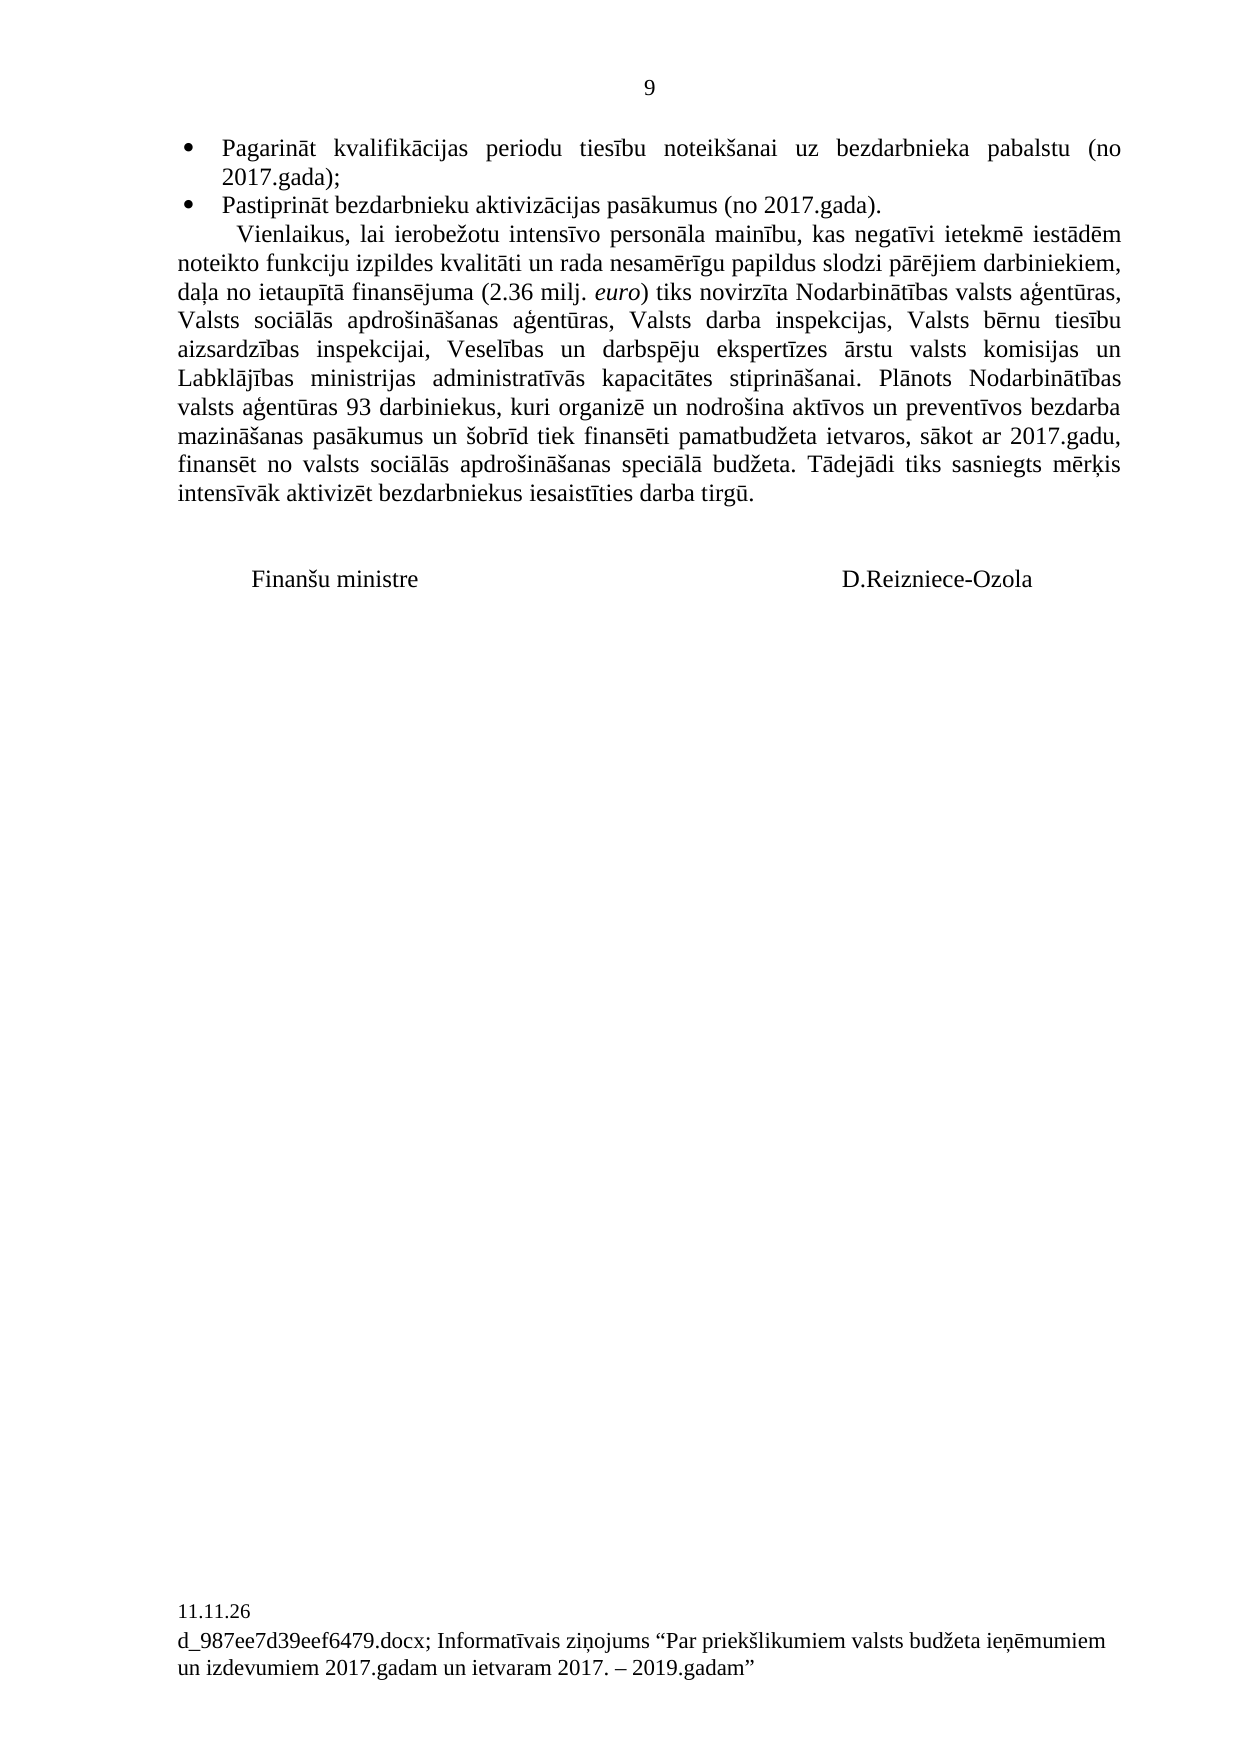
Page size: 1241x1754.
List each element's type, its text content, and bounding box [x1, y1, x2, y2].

text Vienlaikus, lai ierobežotu intensīvo personāla mainību, kas negatīvi ietekmē iestādēm noteikto funkciju izpildes kvalitāti un rada nesamērīgu papildus slodzi pārējiem darbiniekiem, daļa no ietaupītā finansējuma (2.36 milj. euro) tiks novirzīta Nodarbinātības valsts aģentūras, Valsts sociālās apdrošināšanas aģentūras, Valsts darba inspekcijas, Valsts bērnu tiesību aizsardzības inspekcijai, Veselības un darbspēju ekspertīzes ārstu valsts komisijas un Labklājības ministrijas administratīvās kapacitātes stiprināšanai. Plānots Nodarbinātības valsts aģentūras 93 darbiniekus, kuri organizē un nodrošina aktīvos un preventīvos bezdarba mazināšanas pasākumus un šobrīd tiek finansēti pamatbudžeta ietvaros, sākot ar 2017.gadu, finansēt no valsts sociālās apdrošināšanas speciālā budžeta. Tādejādi tiks sasniegts mērķis intensīvāk aktivizēt bezdarbniekus iesaistīties darba tirgū. [177, 219, 1122, 507]
text Finanšu ministre D.Reizniece-Ozola [177, 564, 1122, 593]
list Pagarināt kvalifikācijas periodu tiesību noteikšanai uz bezdarbnieka pabalstu (no 2017.gada); [184, 133, 1122, 190]
text 10.11.2017 [177, 1599, 1122, 1623]
list Pastiprināt bezdarbnieku aktivizācijas pasākumus (no 2017.gada). [184, 190, 1122, 219]
